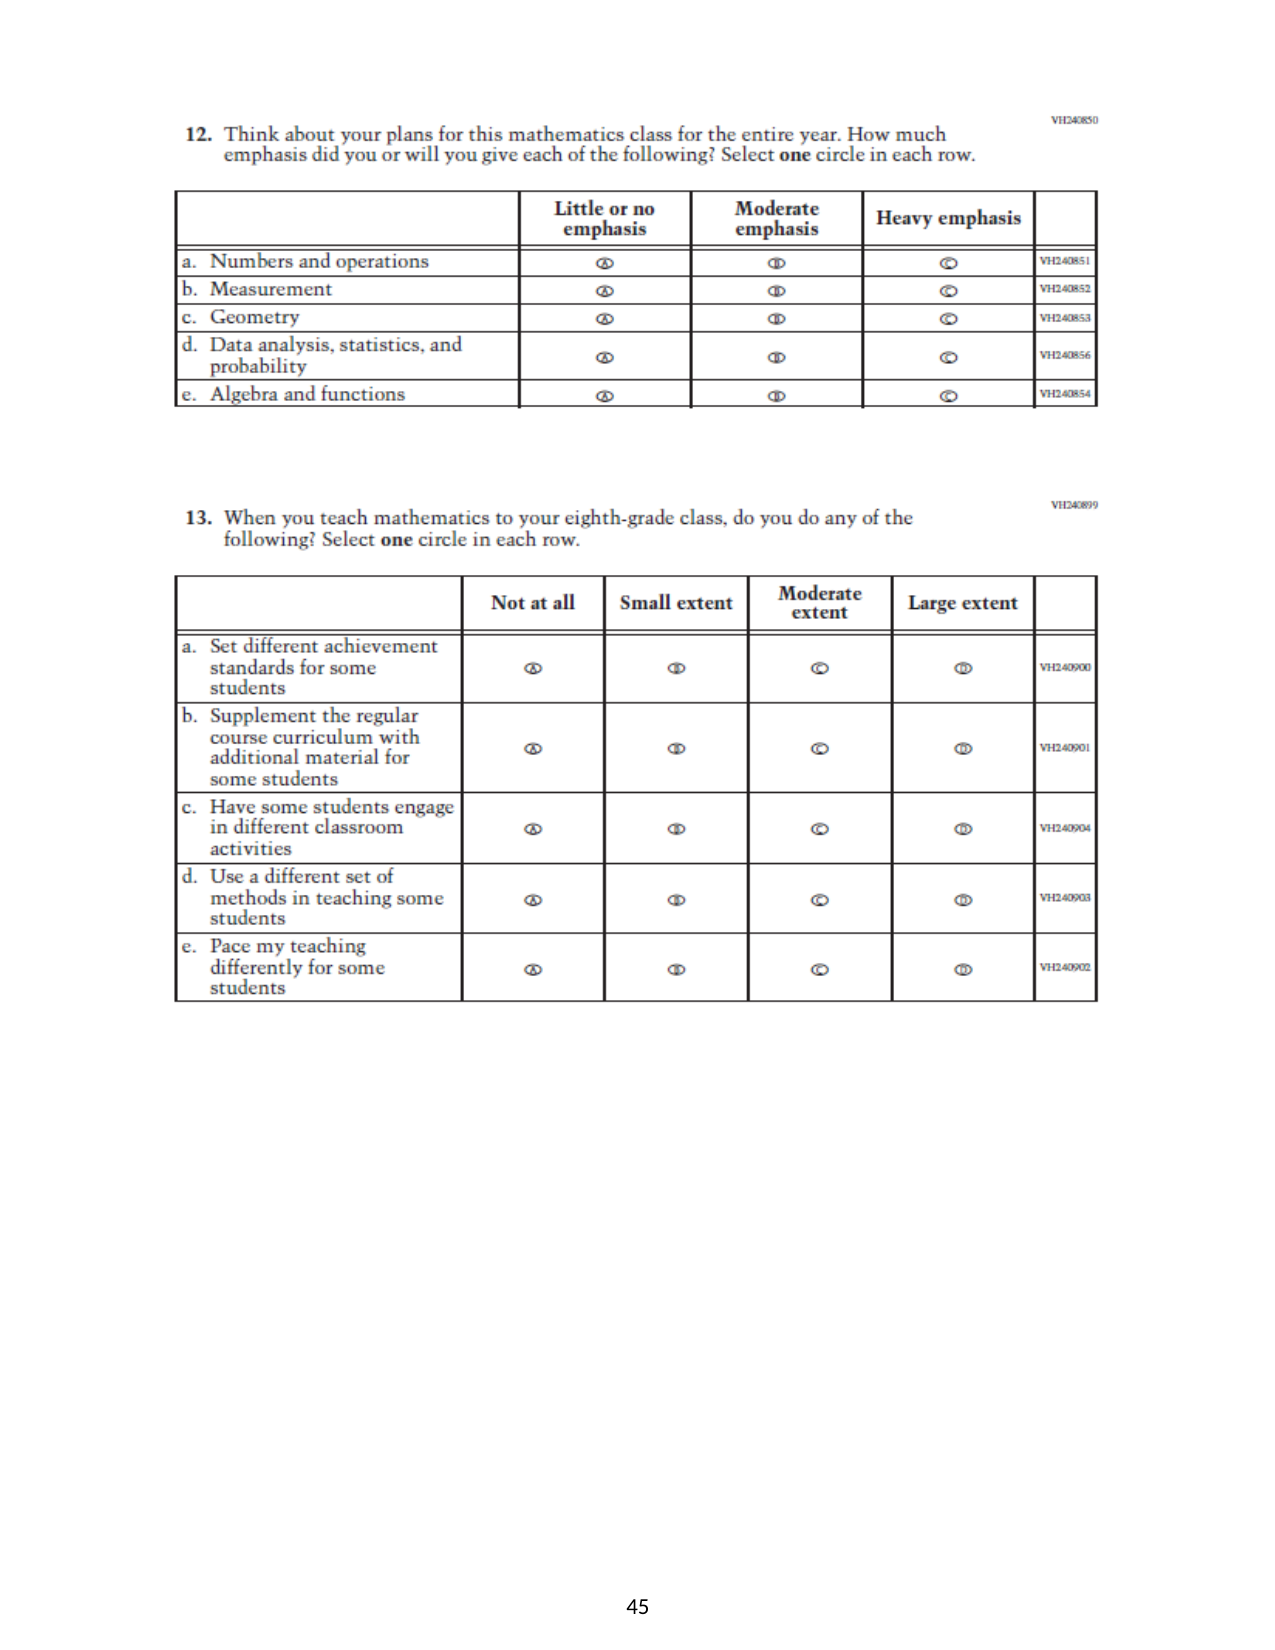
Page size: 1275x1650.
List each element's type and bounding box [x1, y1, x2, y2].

picture [150, 84, 1125, 1030]
